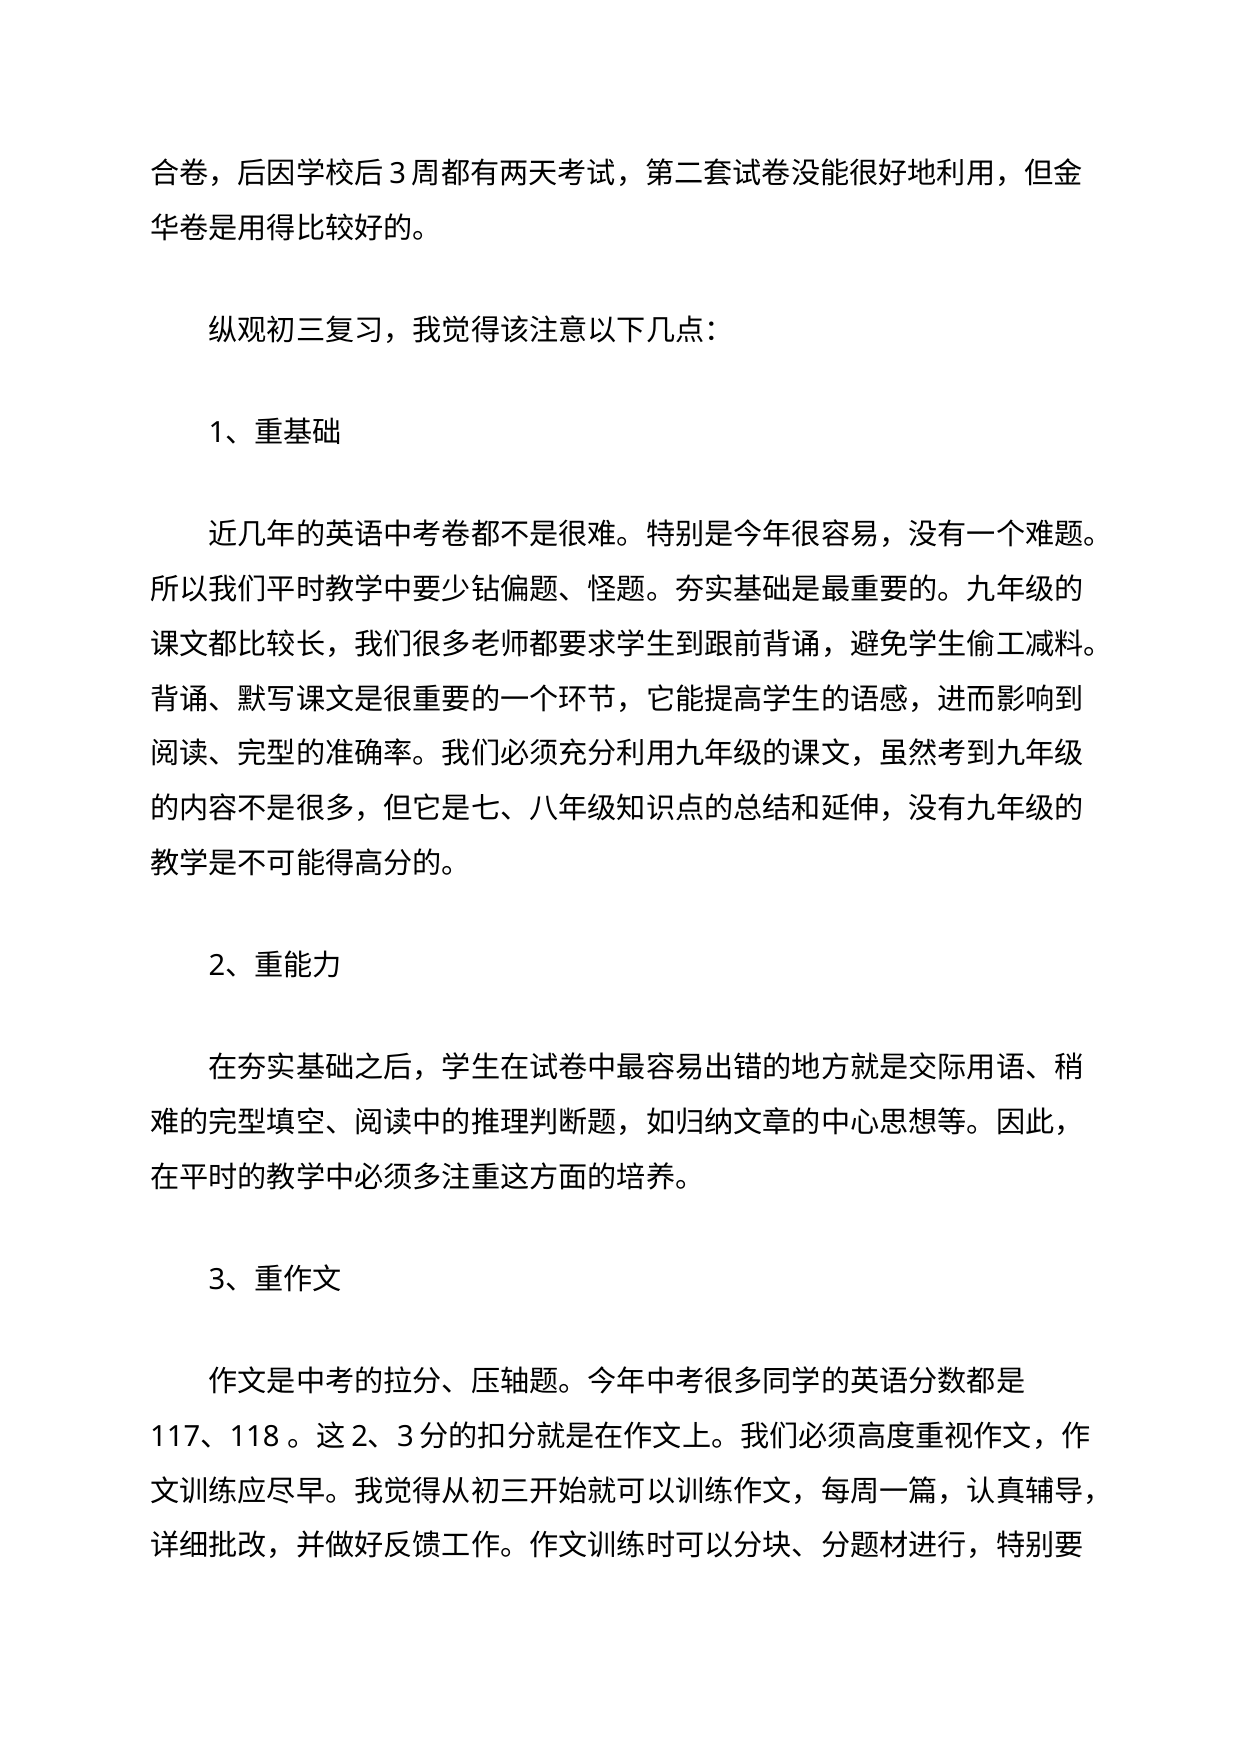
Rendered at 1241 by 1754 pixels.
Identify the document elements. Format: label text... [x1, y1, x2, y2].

text 近几年的英语中考卷都不是很难。特别是今年很容易，没有一个难题。所以我们平时教学中要少钻偏题、怪题。夯实基础是最重要的。九年级的课文都比较长，我们很多老师都要求学生到跟前背诵，避免学生偷工减料。背诵、默写课文是很重要的一个环节，它能提高学生的语感，进而影响到阅读、完型的准确率。我们必须充分利用九年级的课文，虽然考到九年级的内容不是很多，但它是七、八年级知识点的总结和延伸，没有九年级的教学是不可能得高分的。 [150, 511, 1090, 882]
text 2、重能力 [150, 942, 1090, 984]
text 3、重作文 [150, 1255, 1090, 1298]
text 1、重基础 [150, 408, 1090, 451]
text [150, 150, 1090, 247]
text 在夯实基础之后，学生在试卷中最容易出错的地方就是交际用语、稍难的完型填空、阅读中的推理判断题，如归纳文章的中心思想等。因此，在平时的教学中必须多注重这方面的培养。 [150, 1044, 1090, 1196]
text 纵观初三复习，我觉得该注意以下几点： [150, 307, 1090, 349]
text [150, 1357, 1090, 1564]
